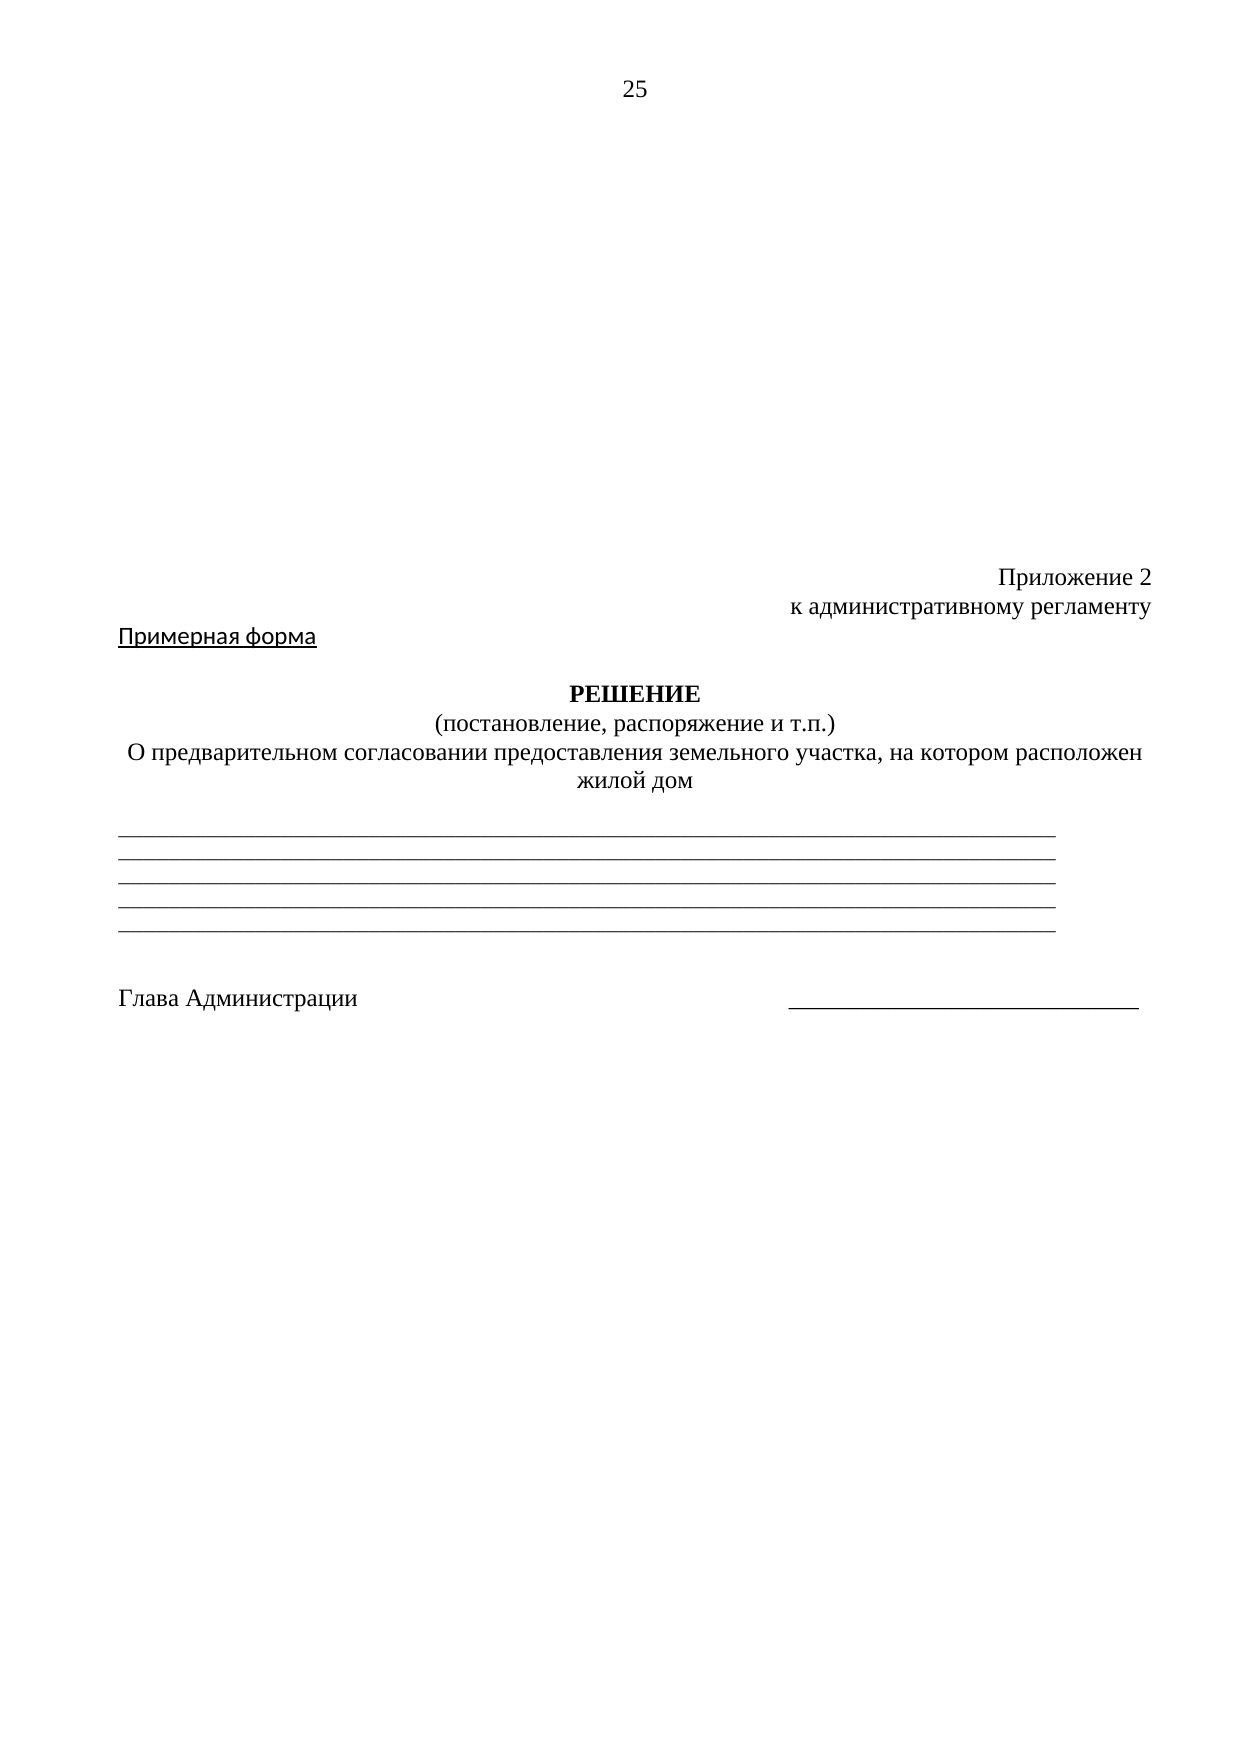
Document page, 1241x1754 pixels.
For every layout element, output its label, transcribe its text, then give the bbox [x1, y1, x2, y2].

text ___________________________________________________________________________ [118, 865, 1152, 889]
text Глава Администрации ____________________________ [118, 983, 1152, 1012]
text Примерная форма [118, 620, 1152, 651]
text РЕШЕНИЕ [118, 679, 1152, 708]
text ___________________________________________________________________________ [118, 912, 1152, 936]
text к административному регламенту [118, 591, 1152, 620]
text ___________________________________________________________________________ [118, 889, 1152, 912]
text (постановление, распоряжение и т.п.) [118, 708, 1152, 737]
text ___________________________________________________________________________ [118, 842, 1152, 865]
text ___________________________________________________________________________ [118, 818, 1152, 842]
text О предварительном согласовании предоставления земельного участка, на котором расположен жилой дом [118, 737, 1152, 794]
text Приложение 2 [118, 562, 1152, 591]
